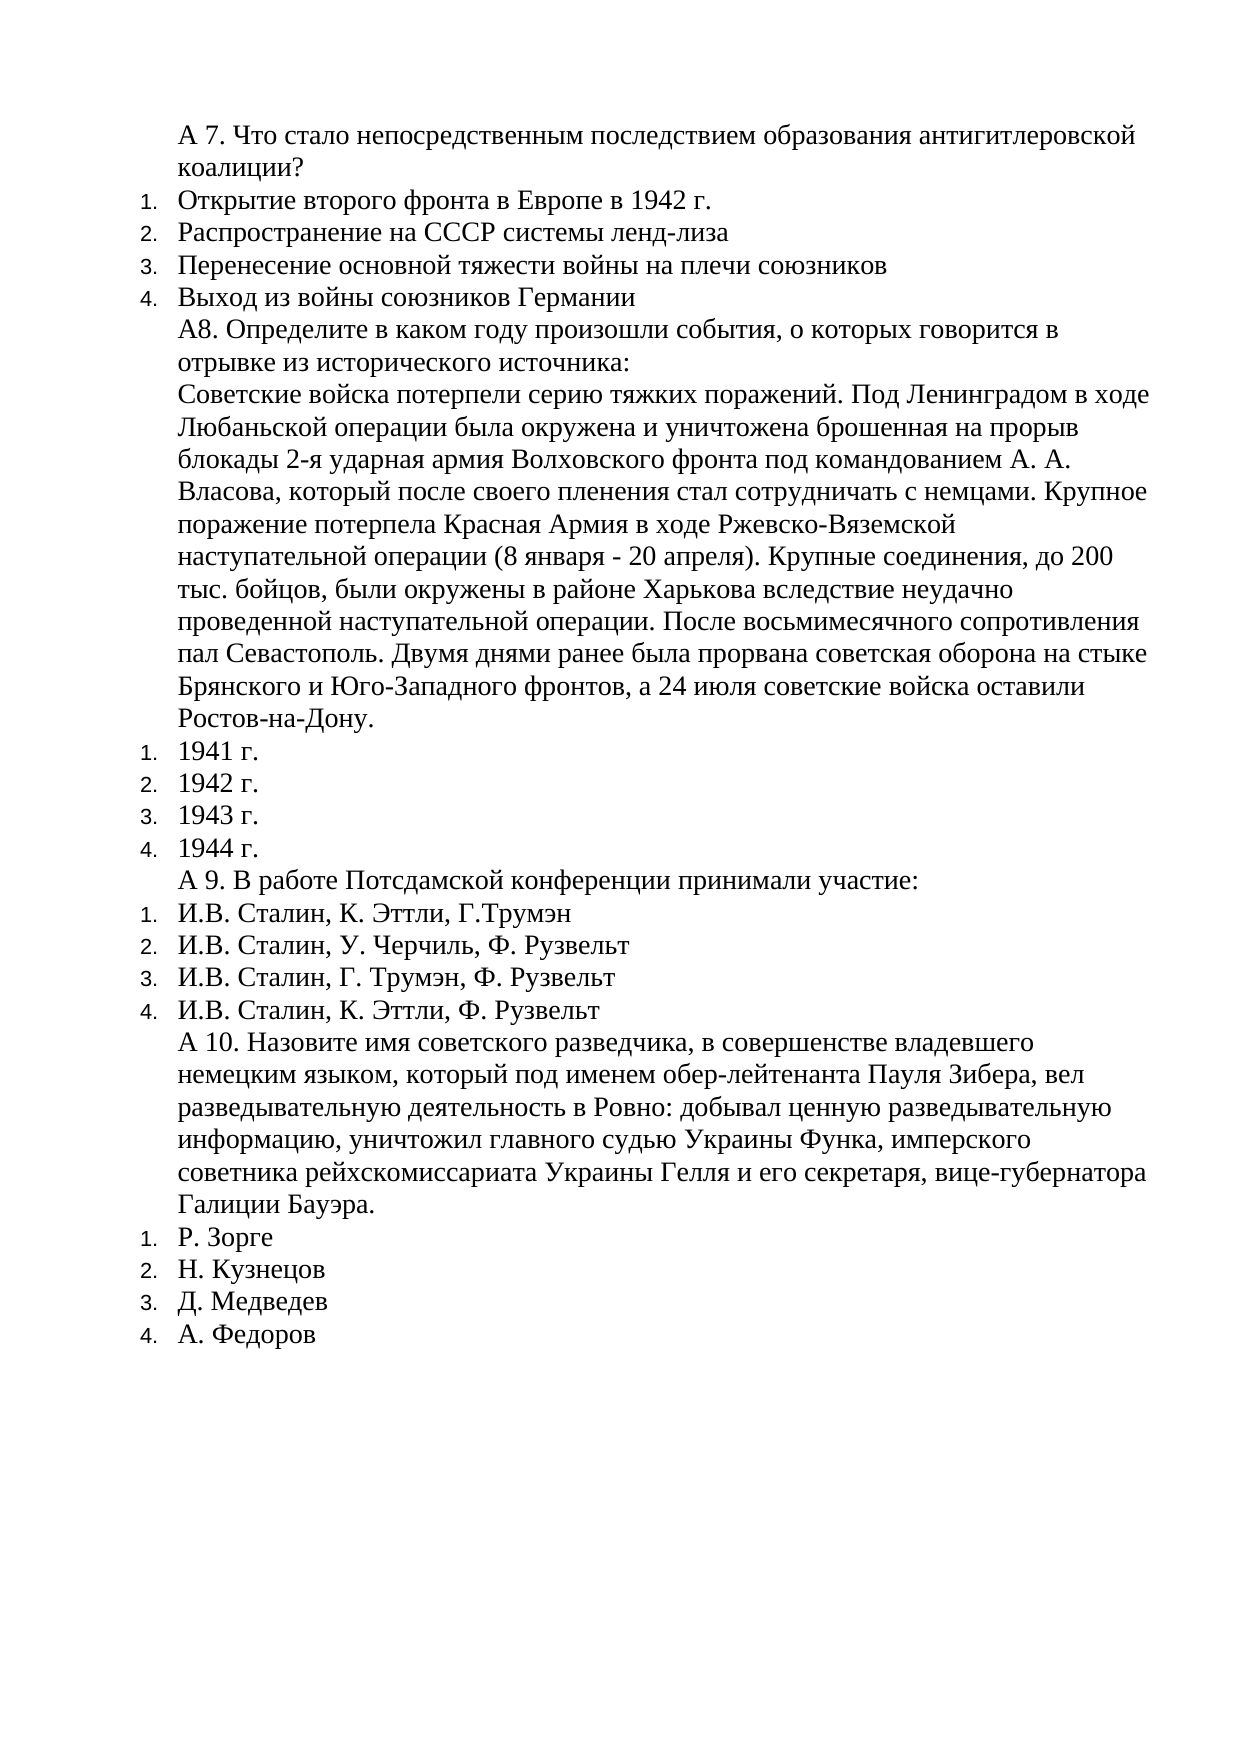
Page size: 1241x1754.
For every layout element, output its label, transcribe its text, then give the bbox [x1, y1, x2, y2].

list Открытие второго фронта в Европе в 1942 г. [140, 183, 1152, 215]
list И.В. Сталин, У. Черчиль, Ф. Рузвельт [140, 928, 1152, 960]
text А 10. Назовите имя советского разведчика, в совершенстве владевшего немецким языком, который под именем обер-лейтенанта Пауля Зибера, вел разведывательную деятельность в Ровно: добывал ценную разведывательную информацию, уничтожил главного судью Украины Функа, имперского советника рейхскомиссариата Украины Гелля и его секретаря, вице-губернатора Галиции Бауэра. [177, 1025, 1152, 1219]
list 1942 г. [140, 766, 1152, 798]
list 1941 г. [140, 734, 1152, 766]
list Н. Кузнецов [140, 1252, 1152, 1284]
text А8. Определите в каком году произошли события, о которых говорится в отрывке из исторического источника: [177, 312, 1152, 377]
list Распространение на СССР системы ленд-лиза [140, 215, 1152, 248]
list Выход из войны союзников Германии [140, 280, 1152, 312]
list И.В. Сталин, К. Эттли, Ф. Рузвельт [140, 993, 1152, 1025]
list И.В. Сталин, Г. Трумэн, Ф. Рузвельт [140, 960, 1152, 993]
list И.В. Сталин, К. Эттли, Г.Трумэн [140, 896, 1152, 928]
text А 9. В работе Потсдамской конференции принимали участие: [177, 863, 1152, 896]
list 1944 г. [140, 831, 1152, 863]
list Д. Медведев [140, 1284, 1152, 1317]
text А 7. Что стало непосредственным последствием образования антигитлеровской коалиции? [177, 118, 1152, 183]
list Перенесение основной тяжести войны на плечи союзников [140, 248, 1152, 280]
list Р. Зорге [140, 1219, 1152, 1252]
list 1943 г. [140, 798, 1152, 831]
text Советские войска потерпели серию тяжких поражений. Под Ленинградом в ходе Любаньской операции была окружена и уничтожена брошенная на прорыв блокады 2-я ударная армия Волховского фронта под командованием А. А. Власова, который после своего пленения стал сотрудничать с немцами. Крупное поражение потерпела Красная Армия в ходе Ржевско-Вяземской наступательной операции (8 января - 20 апреля). Крупные соединения, до 200 тыс. бойцов, были окружены в районе Харькова вследствие неудачно проведенной наступательной операции. После восьмимесячного сопротивления пал Севастополь. Двумя днями ранее была прорвана советская оборона на стыке Брянского и Юго-Западного фронтов, а 24 июля советские войска оставили Ростов-на-Дону. [177, 377, 1152, 734]
list А. Федоров [140, 1317, 1152, 1349]
